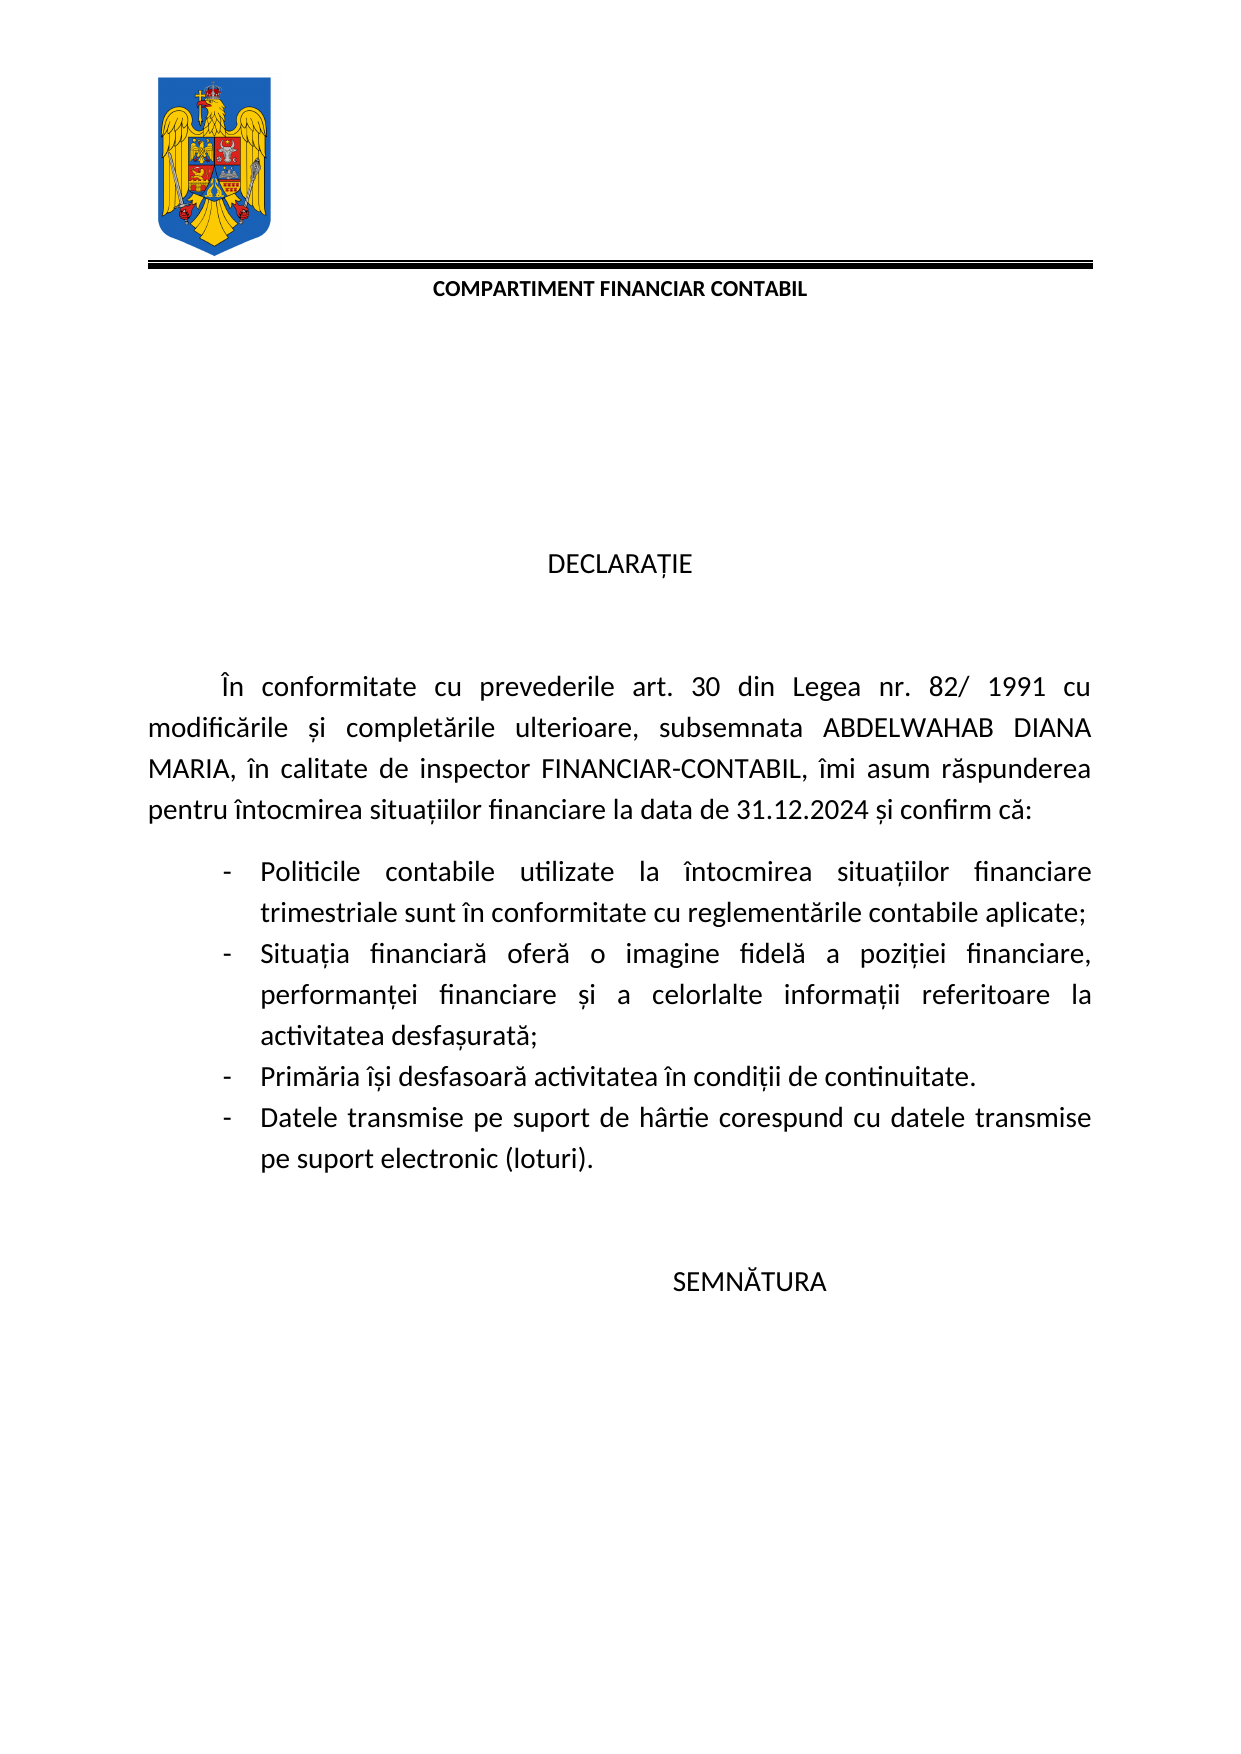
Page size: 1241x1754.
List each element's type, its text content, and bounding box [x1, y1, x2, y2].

list Datele transmise pe suport de hârtie corespund cu datele transmise pe suport electronic (loturi). [223, 1099, 1093, 1175]
picture [147, 73, 282, 259]
list Primăria își desfasoară activitatea în condiții de continuitate. [223, 1058, 1093, 1093]
list Situația financiară oferă o imagine fidelă a poziției financiare, performanței financiare și a celorlalte informații referitoare la activitatea desfașurată; [223, 935, 1093, 1052]
list Politicile contabile utilizate la întocmirea situațiilor financiare trimestriale sunt în conformitate cu reglementările contabile aplicate; [223, 853, 1093, 930]
text În conformitate cu prevederile art. 30 din Legea nr. 82/ 1991 cu modificările și completările ulterioare, subsemnata ABDELWAHAB DIANA MARIA, în calitate de inspector FINANCIAR-CONTABIL, îmi asum răspunderea pentru întocmirea situațiilor financiare la data de 31.12.2024 și confirm că: [148, 668, 1093, 827]
text SEMNĂTURA [673, 1263, 1093, 1299]
text DECLARAȚIE [148, 545, 1093, 581]
